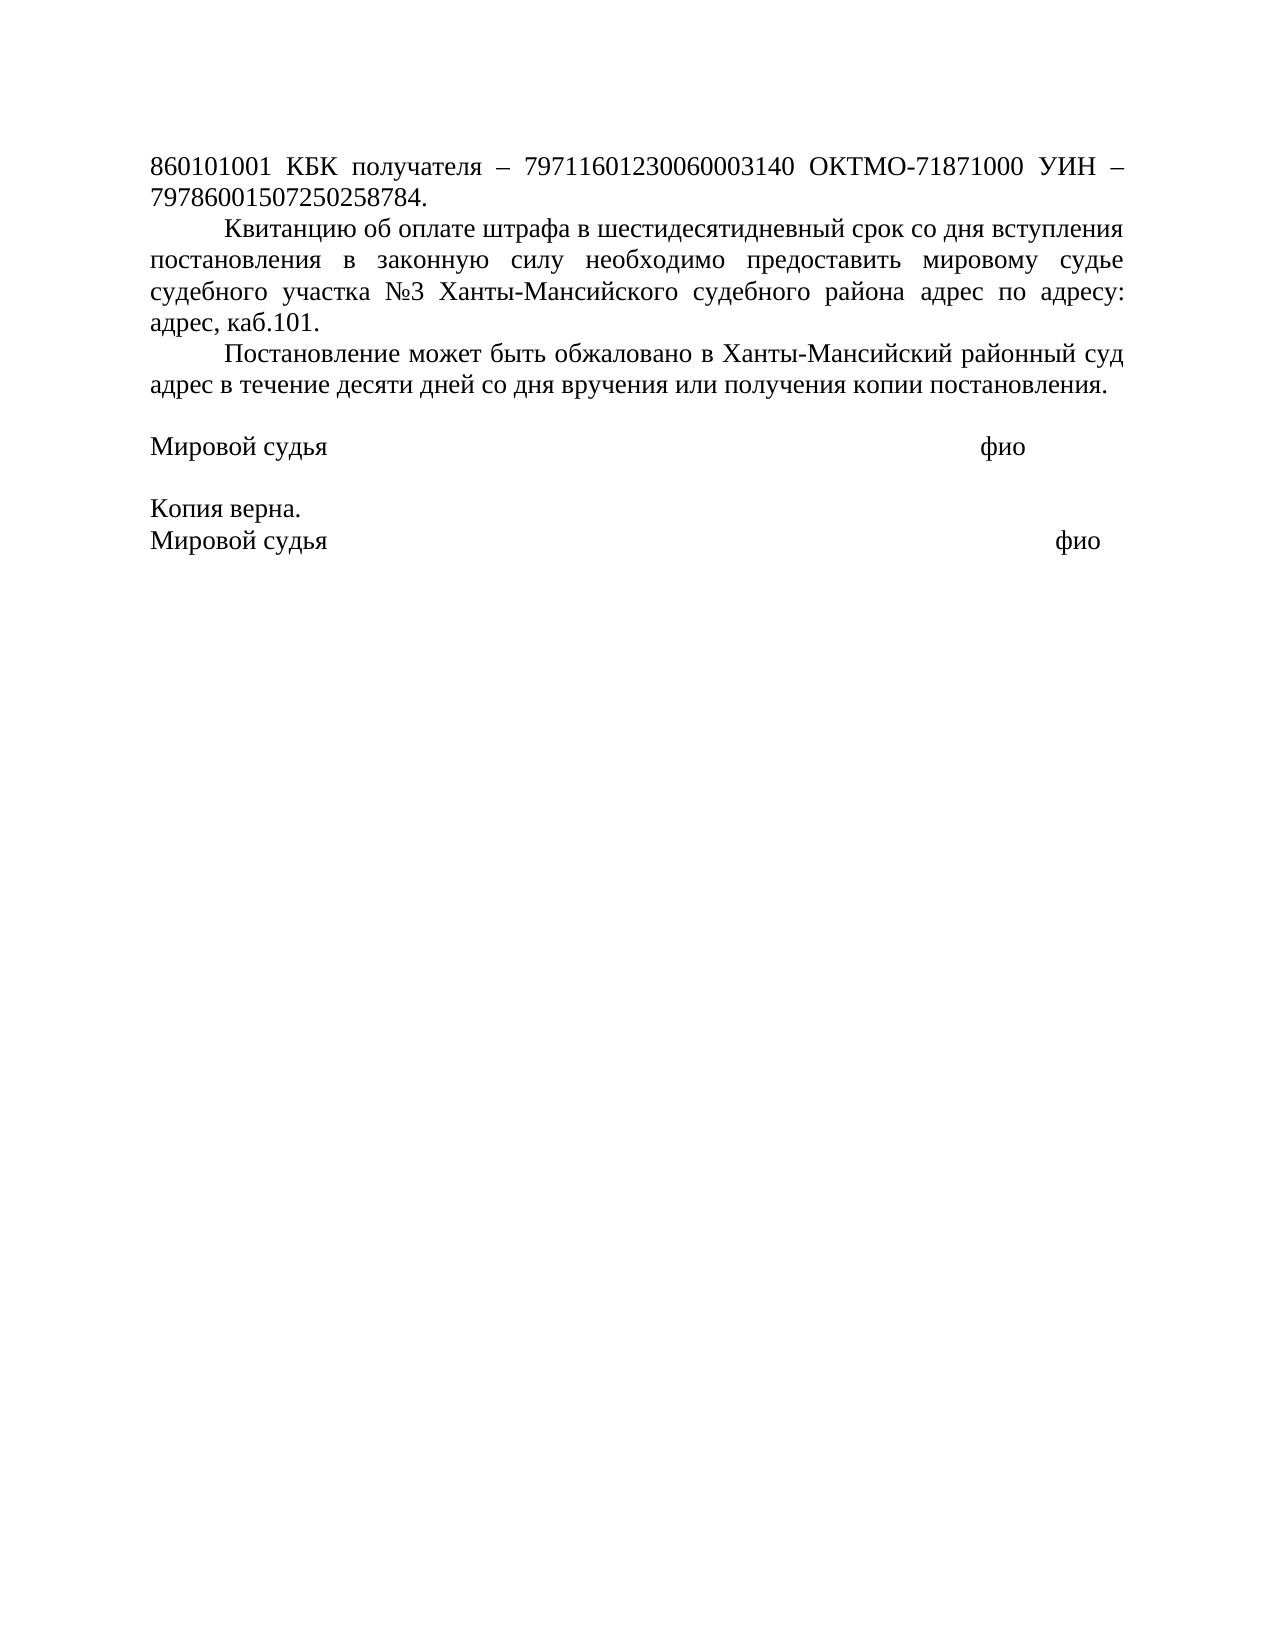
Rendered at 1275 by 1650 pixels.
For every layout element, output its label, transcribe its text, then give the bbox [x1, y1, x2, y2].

text Постановление может быть обжаловано в Ханты-Мансийский районный суд адрес в течение десяти дней со дня вручения или получения копии постановления. [150, 337, 1125, 399]
text Мировой судья фио [150, 524, 1125, 555]
text Квитанцию об оплате штрафа в шестидесятидневный срок со дня вступления постановления в законную силу необходимо предоставить мировому судье судебного участка №3 Ханты-Мансийского судебного района адрес по адресу: адрес, каб.101. [150, 212, 1125, 337]
text Копия верна. [150, 493, 1125, 524]
text Мировой судья фио [150, 430, 1125, 461]
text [150, 150, 1125, 212]
